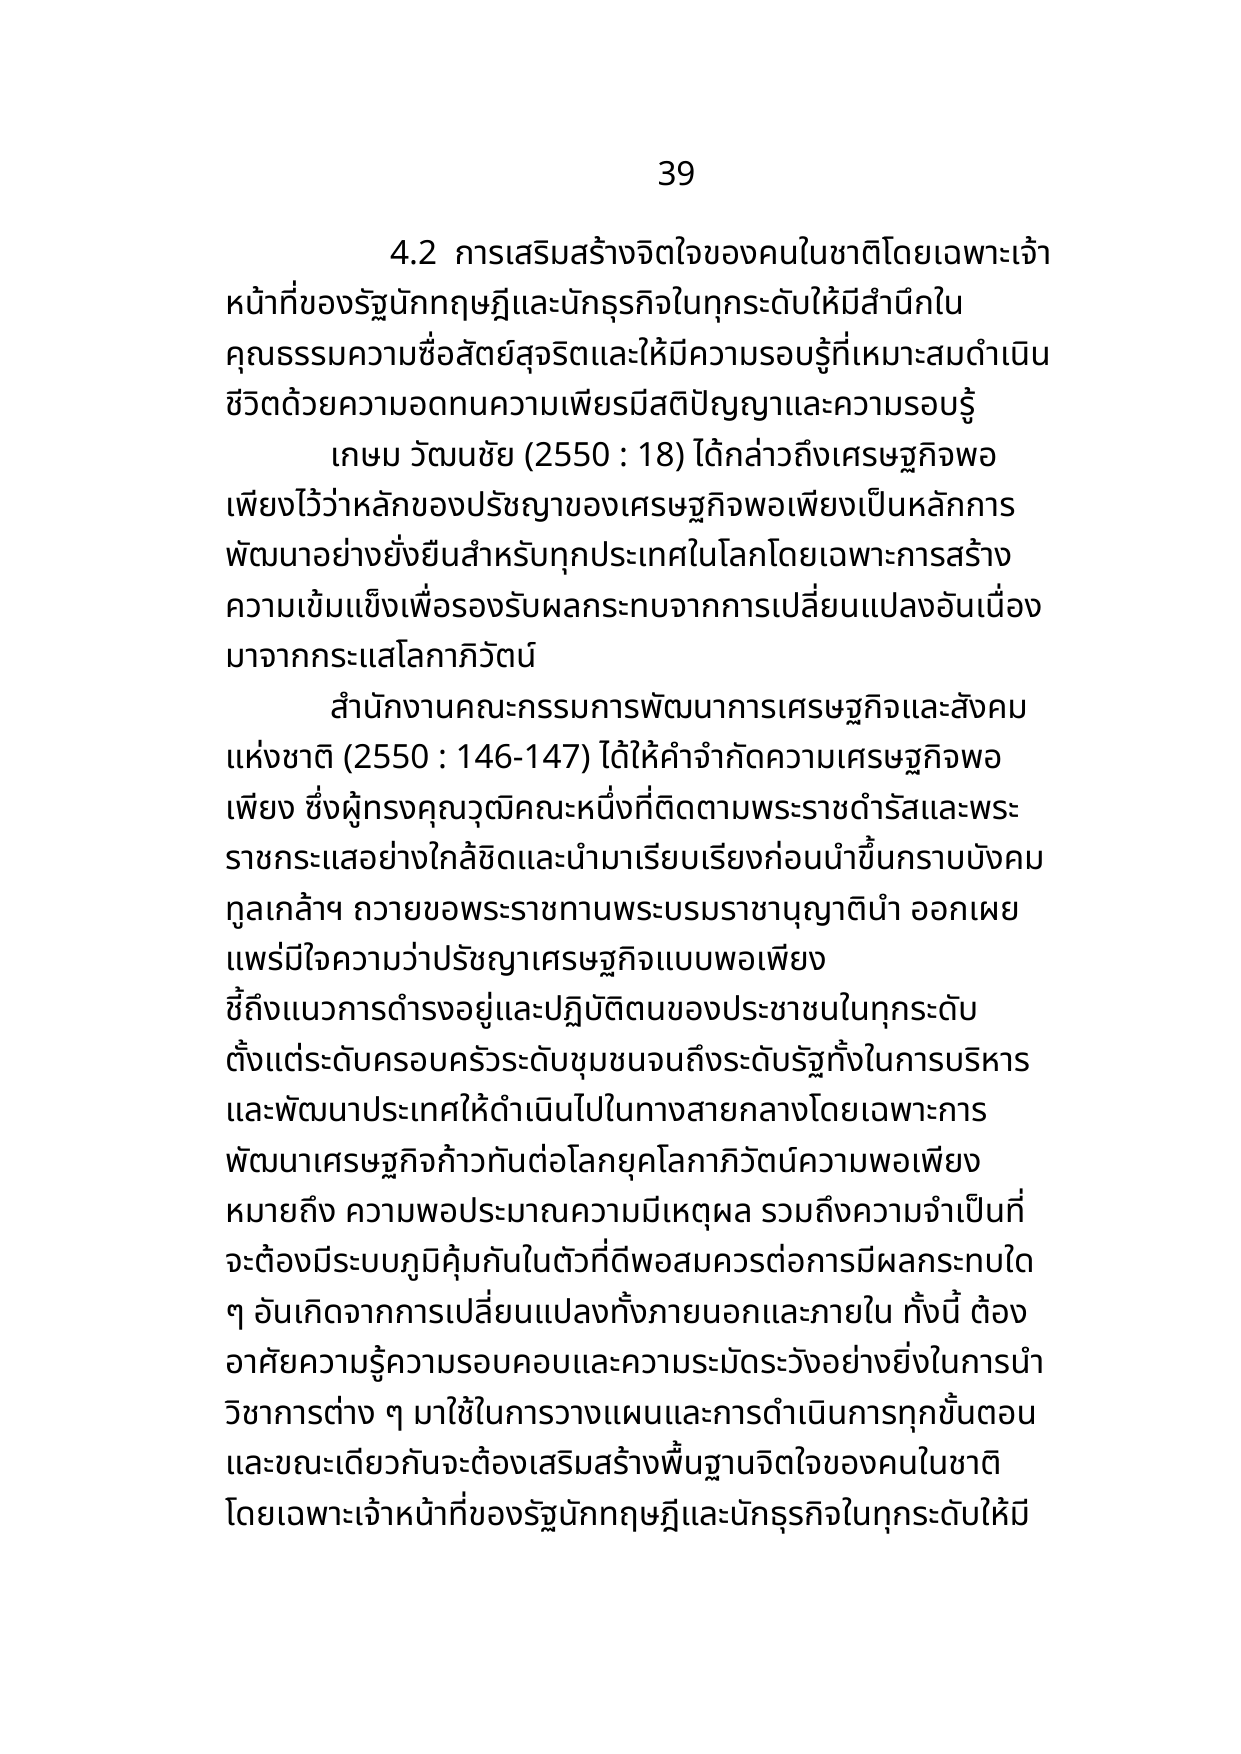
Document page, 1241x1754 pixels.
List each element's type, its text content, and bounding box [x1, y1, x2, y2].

text เกษม วัฒนชัย (2550 : 18) ได้กล่าวถึงเศรษฐกิจพอเพียงไว้ว่าหลักของปรัชญาของเศรษฐกิจพอเพียงเป็นหลักการพัฒนาอย่างยั่งยืนสำหรับทุกประเทศในโลกโดยเฉพาะการสร้างความเข้มแข็งเพื่อรองรับผลกระทบจากการเปลี่ยนแปลงอันเนื่องมาจากกระแสโลกาภิวัตน์ [225, 430, 1053, 683]
text 4.2 การเสริมสร้างจิตใจของคนในชาติโดยเฉพาะเจ้าหน้าที่ของรัฐนักทฤษฎีและนักธุรกิจในทุกระดับให้มีสำนึกในคุณธรรมความซื่อสัตย์สุจริตและให้มีความรอบรู้ที่เหมาะสมดำเนินชีวิตด้วยความอดทนความเพียรมีสติปัญญาและความรอบรู้ [225, 228, 1053, 430]
text สำนักงานคณะกรรมการพัฒนาการเศรษฐกิจและสังคมแห่งชาติ (2550 : 146-147) ได้ให้คำจำกัดความเศรษฐกิจพอเพียง ซึ่งผู้ทรงคุณวุฒิคณะหนึ่งที่ติดตามพระราชดำรัสและพระราชกระแสอย่างใกล้ชิดและนำมาเรียบเรียงก่อนนำขึ้นกราบบังคมทูลเกล้าฯ ถวายขอพระราชทานพระบรมราชานุญาตินำ ออกเผยแพร่มีใจความว่าปรัชญาเศรษฐกิจแบบพอเพียง [225, 683, 1053, 985]
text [225, 985, 1053, 1540]
